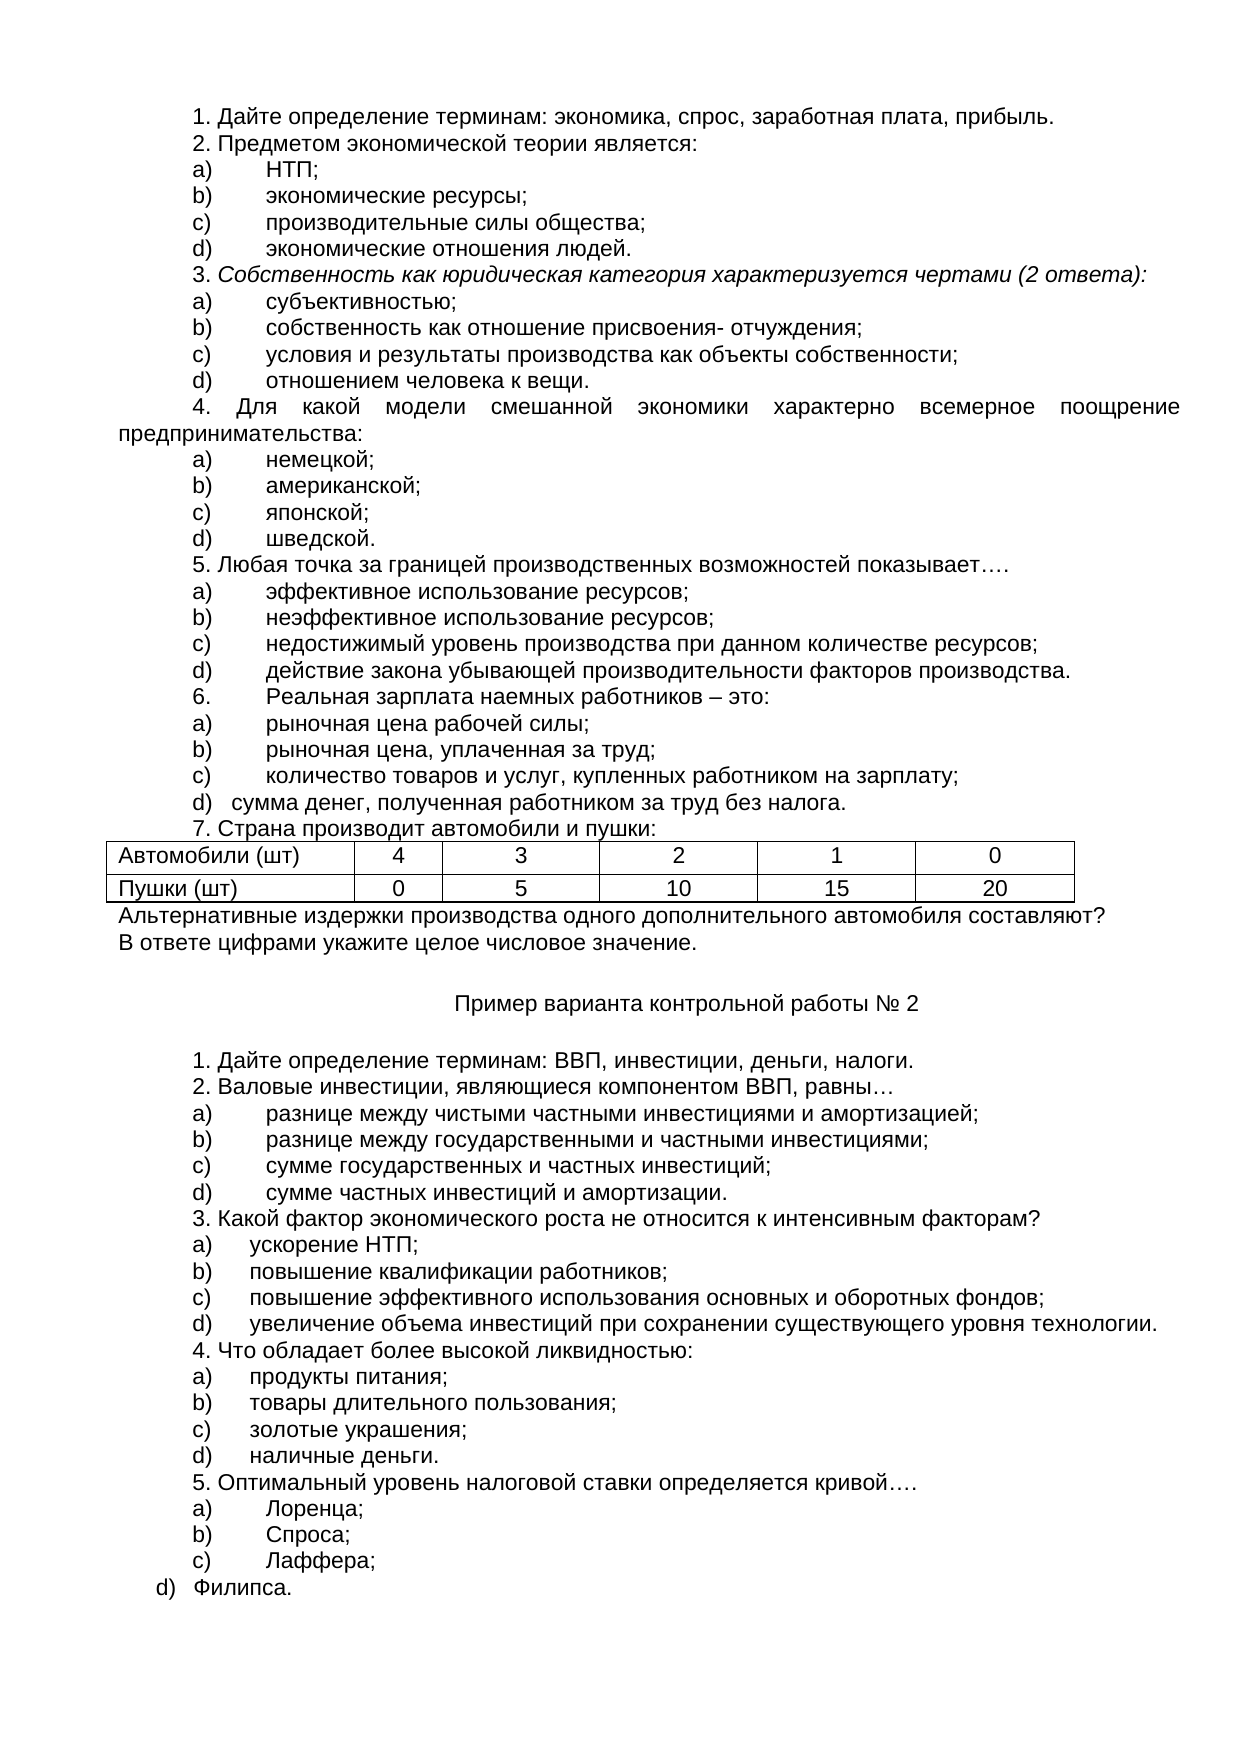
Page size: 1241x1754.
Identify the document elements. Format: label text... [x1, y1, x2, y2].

list Лоренца; [118, 1495, 1181, 1521]
list неэффективное использование ресурсов; [118, 604, 1181, 630]
list повышение квалификации работников; [118, 1258, 1181, 1284]
list товары длительного пользования; [118, 1389, 1181, 1416]
list экономические отношения людей. [118, 235, 1181, 261]
list экономические ресурсы; [118, 182, 1181, 209]
list количество товаров и услуг, купленных работником на зарплату; [118, 762, 1181, 788]
list Филипса. [156, 1574, 1181, 1600]
text 4. Для какой модели смешанной экономики характерно всемерное поощрение предпринимательства: [118, 393, 1181, 446]
list отношением человека к вещи. [118, 367, 1181, 393]
list ускорение НТП; [118, 1231, 1181, 1258]
text 5. Любая точка за границей производственных возможностей показывает…. [118, 551, 1181, 578]
text 1. Дайте определение терминам: экономика, спрос, заработная плата, прибыль. [118, 103, 1181, 130]
text Пример варианта контрольной работы № 2 [118, 990, 1181, 1016]
text В ответе цифрами укажите целое числовое значение. [118, 929, 1181, 955]
list сумма денег, полученная работником за труд без налога. [118, 788, 1181, 815]
list сумме частных инвестиций и амортизации. [118, 1178, 1181, 1205]
text 1. Дайте определение терминам: ВВП, инвестиции, деньги, налоги. [118, 1047, 1181, 1073]
list Лаффера; [118, 1547, 1181, 1574]
table_header Автомобили (шт) [107, 842, 354, 874]
list наличные деньги. [118, 1442, 1181, 1468]
table_header 2 [600, 842, 757, 874]
text 4. Что обладает более высокой ликвидностью: [118, 1337, 1181, 1363]
list рыночная цена, уплаченная за труд; [118, 736, 1181, 762]
text 2. Валовые инвестиции, являющиеся компонентом ВВП, равны… [118, 1073, 1181, 1099]
text 3. Собственность как юридическая категория характеризуется чертами (2 ответа): [118, 261, 1181, 288]
table_cell 20 [916, 875, 1074, 901]
list шведской. [118, 525, 1181, 551]
text 3. Какой фактор экономического роста не относится к интенсивным факторам? [118, 1205, 1181, 1231]
table_cell 10 [600, 875, 757, 901]
text 5. Оптимальный уровень налоговой ставки определяется кривой…. [118, 1468, 1181, 1495]
table_header 4 [355, 842, 442, 874]
list немецкой; [118, 446, 1181, 472]
table_header 3 [443, 842, 599, 874]
table_cell 5 [443, 875, 599, 901]
table_cell 15 [758, 875, 915, 901]
table_cell 0 [355, 875, 442, 901]
list Реальная зарплата наемных работников – это: [118, 683, 1181, 709]
list повышение эффективного использования основных и оборотных фондов; [118, 1284, 1181, 1310]
list действие закона убывающей производительности факторов производства. [118, 657, 1181, 683]
list золотые украшения; [118, 1416, 1181, 1442]
list увеличение объема инвестиций при сохранении существующего уровня технологии. [118, 1310, 1181, 1337]
text 2. Предметом экономической теории является: [118, 130, 1181, 156]
text 7. Страна производит автомобили и пушки: [118, 815, 1181, 841]
text Альтернативные издержки производства одного дополнительного автомобиля составляют? [118, 902, 1181, 929]
list разнице между государственными и частными инвестициями; [118, 1126, 1181, 1152]
list НТП; [118, 156, 1181, 182]
list японской; [118, 499, 1181, 525]
table_header 1 [758, 842, 915, 874]
list собственность как отношение присвоения- отчуждения; [118, 314, 1181, 341]
list субъективностью; [118, 288, 1181, 314]
list продукты питания; [118, 1363, 1181, 1389]
list недостижимый уровень производства при данном количестве ресурсов; [118, 630, 1181, 657]
list сумме государственных и частных инвестиций; [118, 1152, 1181, 1178]
list Спроса; [118, 1521, 1181, 1547]
list разнице между чистыми частными инвестициями и амортизацией; [118, 1099, 1181, 1126]
list эффективное использование ресурсов; [118, 578, 1181, 604]
list американской; [118, 472, 1181, 499]
list условия и результаты производства как объекты собственности; [118, 341, 1181, 367]
list производительные силы общества; [118, 209, 1181, 235]
list рыночная цена рабочей силы; [118, 709, 1181, 736]
table_cell Пушки (шт) [107, 875, 354, 901]
table_header 0 [916, 842, 1074, 874]
